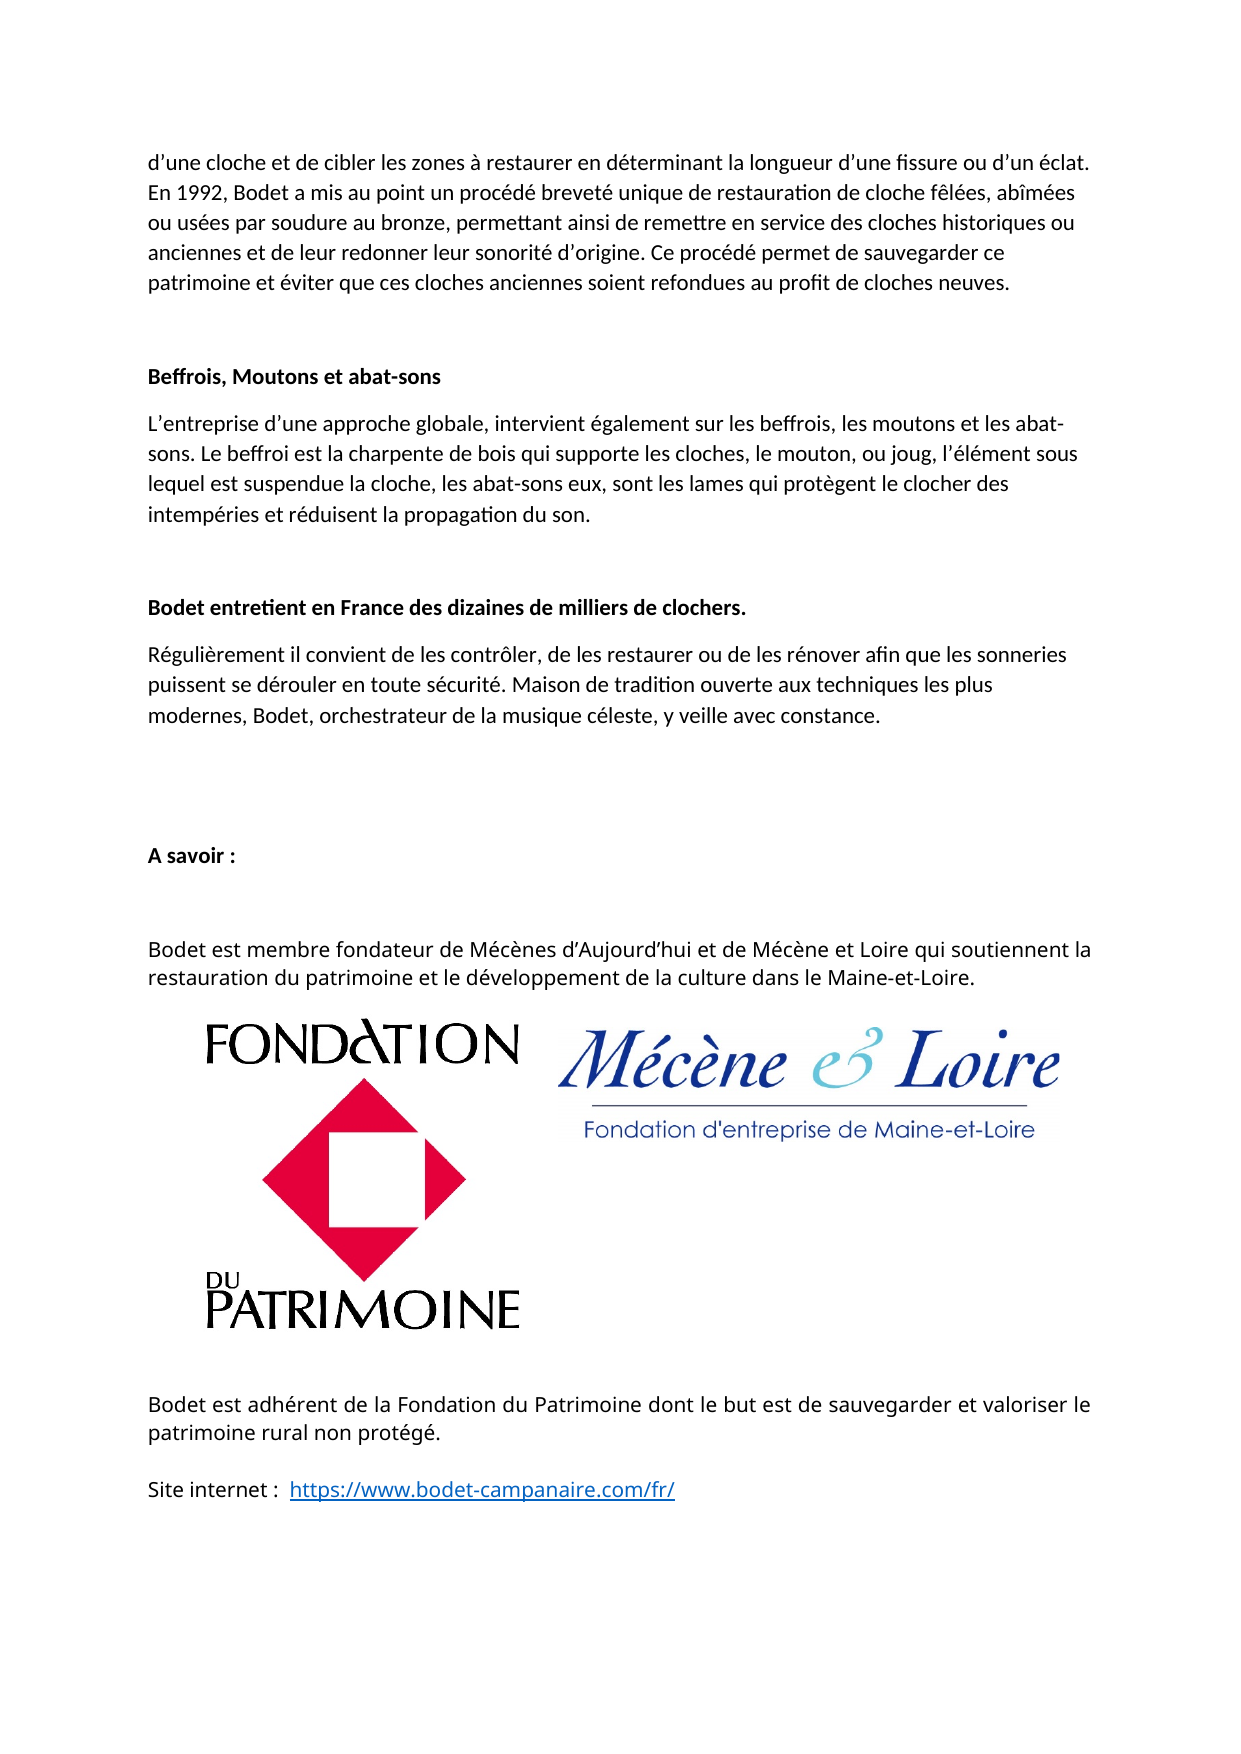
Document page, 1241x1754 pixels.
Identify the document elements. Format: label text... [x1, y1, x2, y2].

text Bodet est membre fondateur de Mécènes d’Aujourd’hui et de Mécène et Loire qui soutiennent la restauration du patrimoine et le développement de la culture dans le Maine-et-Loire. [148, 935, 1093, 992]
text Beffrois, Moutons et abat-sons [148, 362, 1093, 390]
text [148, 148, 1093, 296]
text Bodet est adhérent de la Fondation du Patrimoine dont le but est de sauvegarder et valoriser le patrimoine rural non protégé. [148, 1390, 1093, 1447]
text Site internet : https://www.bodet-campanaire.com/fr/ [148, 1475, 1093, 1504]
picture [202, 1014, 523, 1332]
text A savoir : [148, 841, 1093, 869]
text Bodet entretient en France des dizaines de milliers de clochers. [148, 593, 1093, 621]
text Régulièrement il convient de les contrôler, de les restaurer ou de les rénover afin que les sonneries puissent se dérouler en toute sécurité. Maison de tradition ouverte aux techniques les plus modernes, Bodet, orchestrateur de la musique céleste, y veille avec constance. [148, 640, 1093, 729]
text L’entreprise d’une approche globale, intervient également sur les beffrois, les moutons et les abat-sons. Le beffroi est la charpente de bois qui supporte les cloches, le mouton, ou joug, l’élément sous lequel est suspendue la cloche, les abat-sons eux, sont les lames qui protègent le clocher des intempéries et réduisent la propagation du son. [148, 409, 1093, 528]
picture [558, 1027, 1060, 1142]
